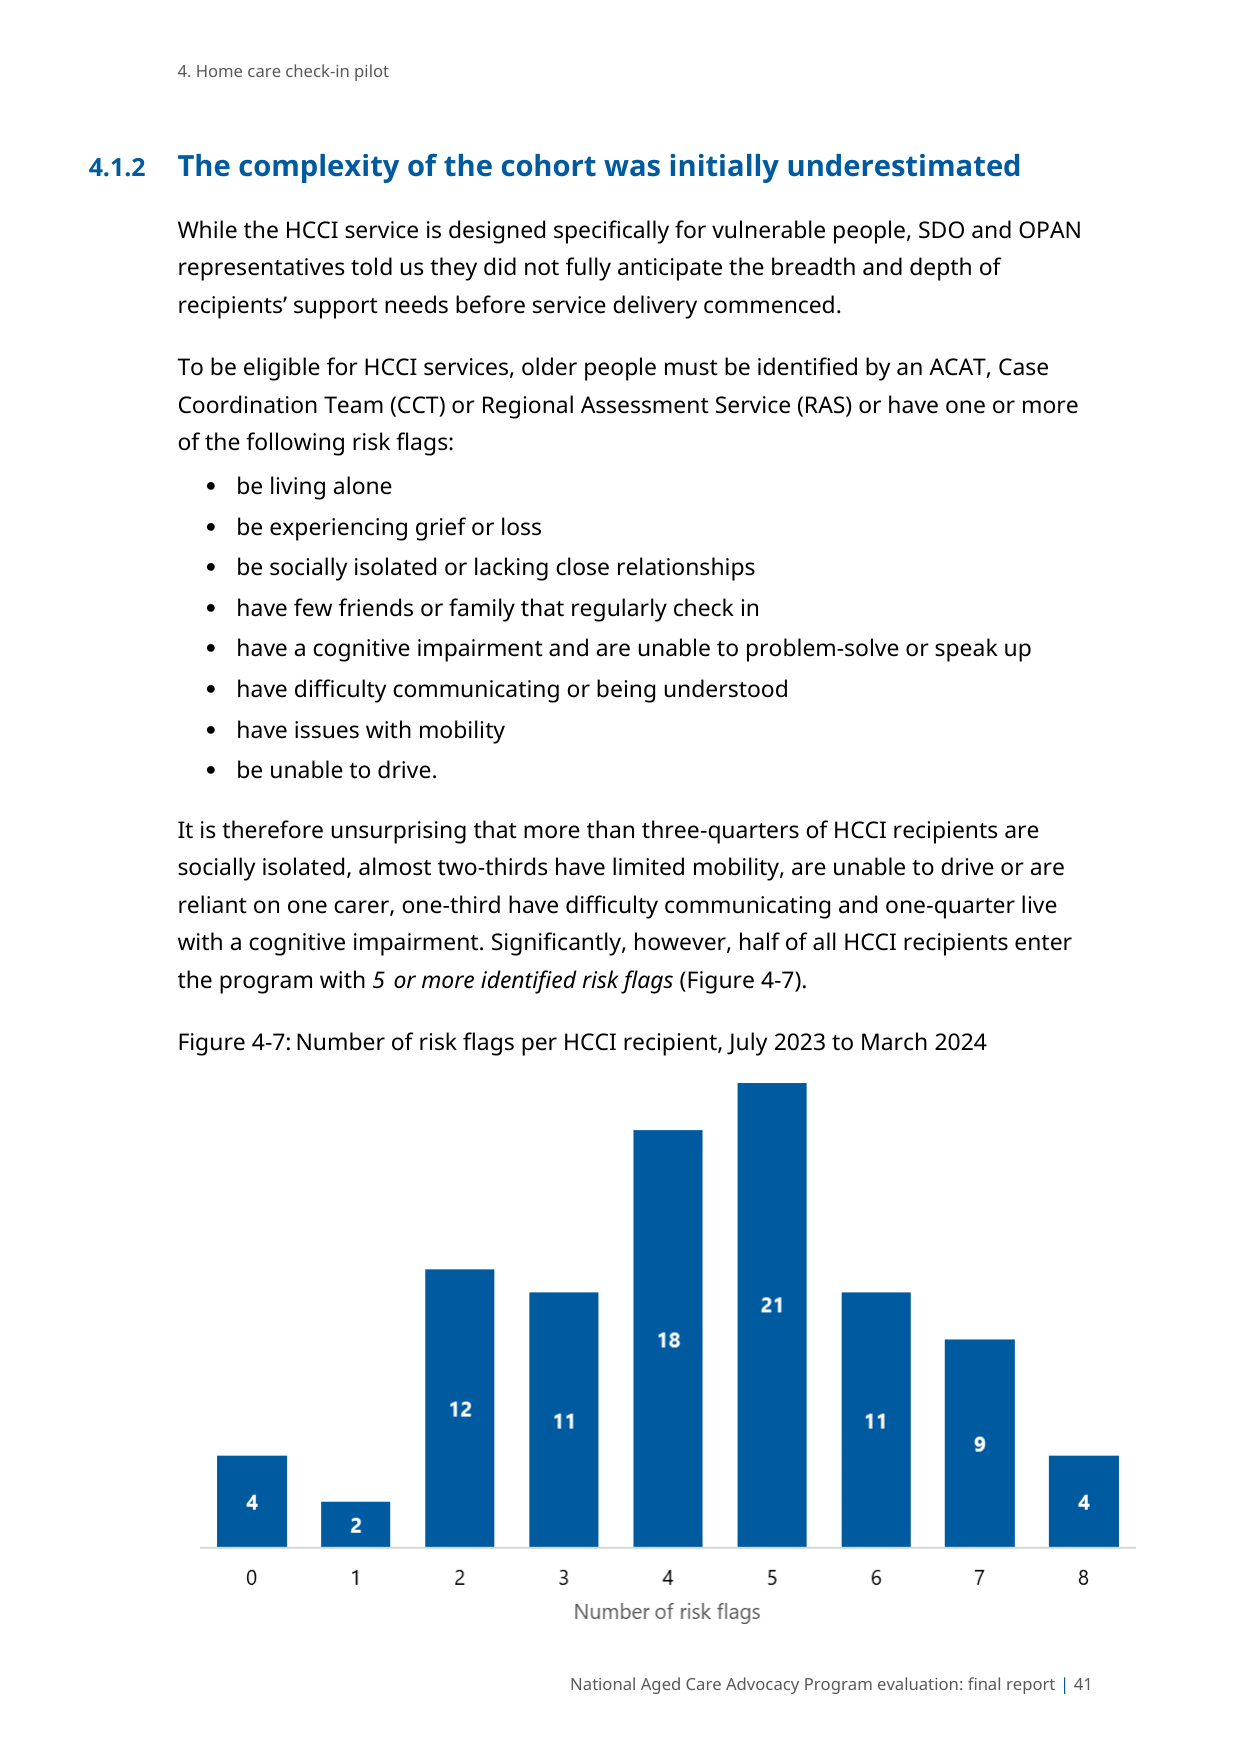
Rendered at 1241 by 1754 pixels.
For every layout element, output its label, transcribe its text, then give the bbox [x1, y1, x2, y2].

text be socially isolated or lacking close relationships [207, 551, 1092, 582]
text While the HCCI service is designed specifically for vulnerable people, SDO and OPAN representatives told us they did not fully anticipate the breadth and depth of recipients’ support needs before service delivery commenced. [177, 214, 1092, 320]
text have issues with mobility [207, 714, 1092, 745]
text To be eligible for HCCI services, older people must be identified by an ACAT, Case Coordination Team (CCT) or Regional Assessment Service (RAS) or have one or more of the following risk flags: [177, 351, 1092, 457]
text be living alone [207, 470, 1092, 501]
text have difficulty communicating or being understood [207, 673, 1092, 704]
picture [177, 1061, 1159, 1651]
subtitle The complexity of the cohort was initially underestimated [88, 145, 1092, 185]
text be unable to drive. [207, 754, 1092, 786]
text have a cognitive impairment and are unable to problem-solve or speak up [207, 632, 1092, 664]
text have few friends or family that regularly check in [207, 592, 1092, 623]
text be experiencing grief or loss [207, 511, 1092, 542]
